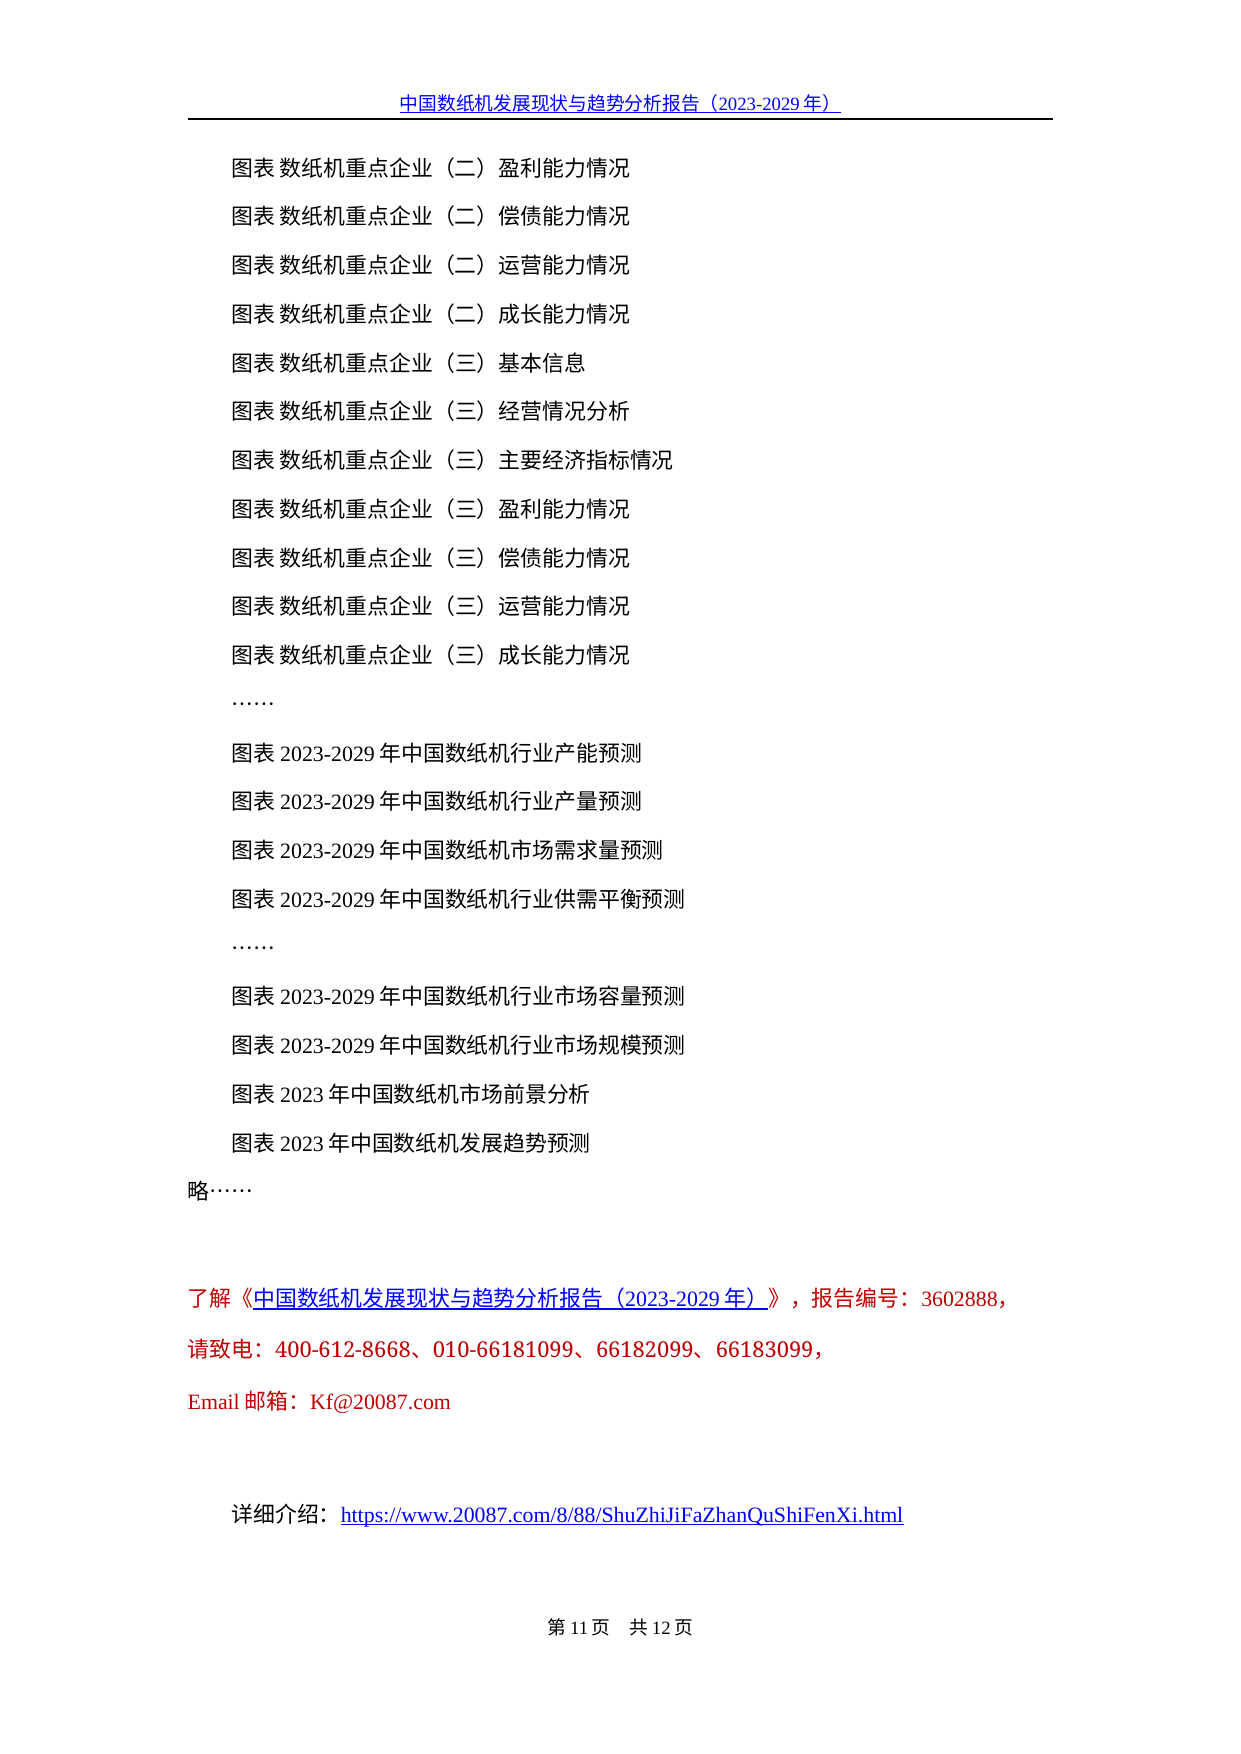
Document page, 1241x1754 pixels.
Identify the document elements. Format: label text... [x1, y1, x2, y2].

text 了解《中国数纸机发展现状与趋势分析报告（2023-2029年）》，报告编号：3602888， [187, 1280, 1053, 1313]
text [187, 150, 1053, 1206]
text Email邮箱：Kf@20087.com [187, 1383, 1053, 1416]
text 详细介绍：https://www.20087.com/8/88/ShuZhiJiFaZhanQuShiFenXi.html [187, 1496, 1053, 1529]
text 请致电：400-612-8668、010-66181099、66182099、66183099， [187, 1332, 1053, 1364]
